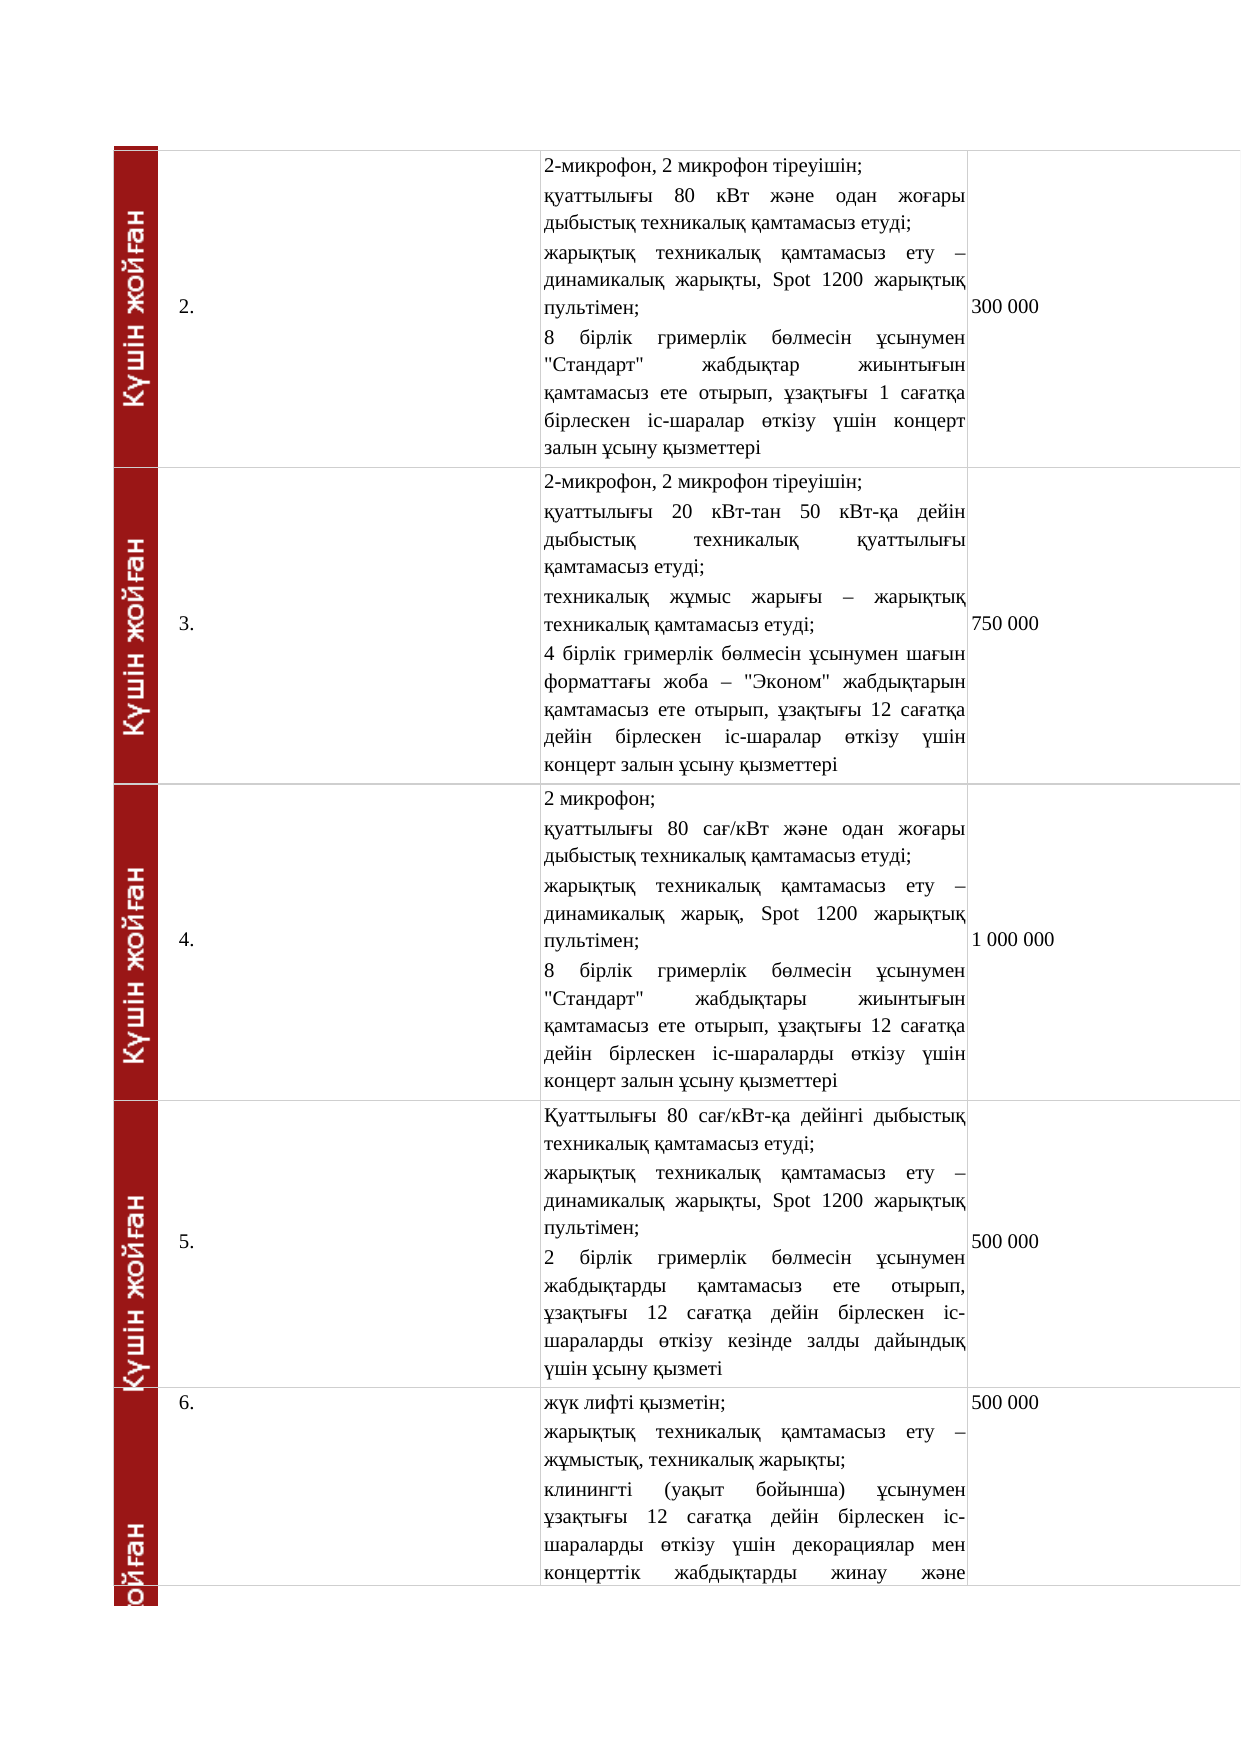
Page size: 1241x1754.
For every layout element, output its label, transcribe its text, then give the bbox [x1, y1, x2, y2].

table_cell Қуаттылығы 80 сағ/кВт-қа дейінгі дыбыстық техникалық қамтамасыз етуді; жарықтық техникалық қамтамасыз ету – динамикалық жарықты, Spot 1200 жарықтық пультімен; 2 бірлік гримерлік бөлмесін ұсынумен жабдықтарды қамтамасыз ете отырып, ұзақтығы 12 сағатқа дейін бірлескен іс-шараларды өткізу кезінде залды дайындық үшін ұсыну қызметі [541, 1101, 967, 1387]
table_cell 2. [114, 151, 540, 467]
table_cell 300 000 [968, 151, 1240, 467]
picture [114, 146, 158, 150]
table_cell 3. [114, 468, 540, 783]
table_cell 750 000 [968, 468, 1240, 783]
table_cell 4. [114, 785, 540, 1100]
table_cell 2-микрофон, 2 микрофон тіреуішін; қуаттылығы 20 кВт-тан 50 кВт-қа дейін дыбыстық техникалық қуаттылығы қамтамасыз етуді; техникалық жұмыс жарығы – жарықтық техникалық қамтамасыз етуді; 4 бірлік гримерлік бөлмесін ұсынумен шағын форматтағы жоба – "Эконом" жабдықтарын қамтамасыз ете отырып, ұзақтығы 12 сағатқа дейін бірлескен іс-шаралар өткізу үшін концерт залын ұсыну қызметтері [541, 468, 967, 783]
table_cell 500 000 [968, 1388, 1240, 1585]
table_cell 2 микрофон; қуаттылығы 80 сағ/кВт және одан жоғары дыбыстық техникалық қамтамасыз етуді; жарықтық техникалық қамтамасыз ету – динамикалық жарық, Spot 1200 жарықтық пультімен; 8 бірлік гримерлік бөлмесін ұсынумен "Стандарт" жабдықтары жиынтығын қамтамасыз ете отырып, ұзақтығы 12 сағатқа дейін бірлескен іс-шараларды өткізу үшін концерт залын ұсыну қызметтері [541, 785, 967, 1100]
table_cell 5. [114, 1101, 540, 1387]
picture [114, 1586, 158, 1606]
table_cell 2-микрофон, 2 микрофон тіреуішін; қуаттылығы 80 кВт және одан жоғары дыбыстық техникалық қамтамасыз етуді; жарықтық техникалық қамтамасыз ету – динамикалық жарықты, Spot 1200 жарықтық пультімен; 8 бірлік гримерлік бөлмесін ұсынумен "Стандарт" жабдықтар жиынтығын қамтамасыз ете отырып, ұзақтығы 1 сағатқа бірлескен іс-шаралар өткізу үшін концерт залын ұсыну қызметтері [541, 151, 967, 467]
table_cell 6. [114, 1388, 540, 1585]
table_cell 500 000 [968, 1101, 1240, 1387]
table_cell 1 000 000 [968, 785, 1240, 1100]
